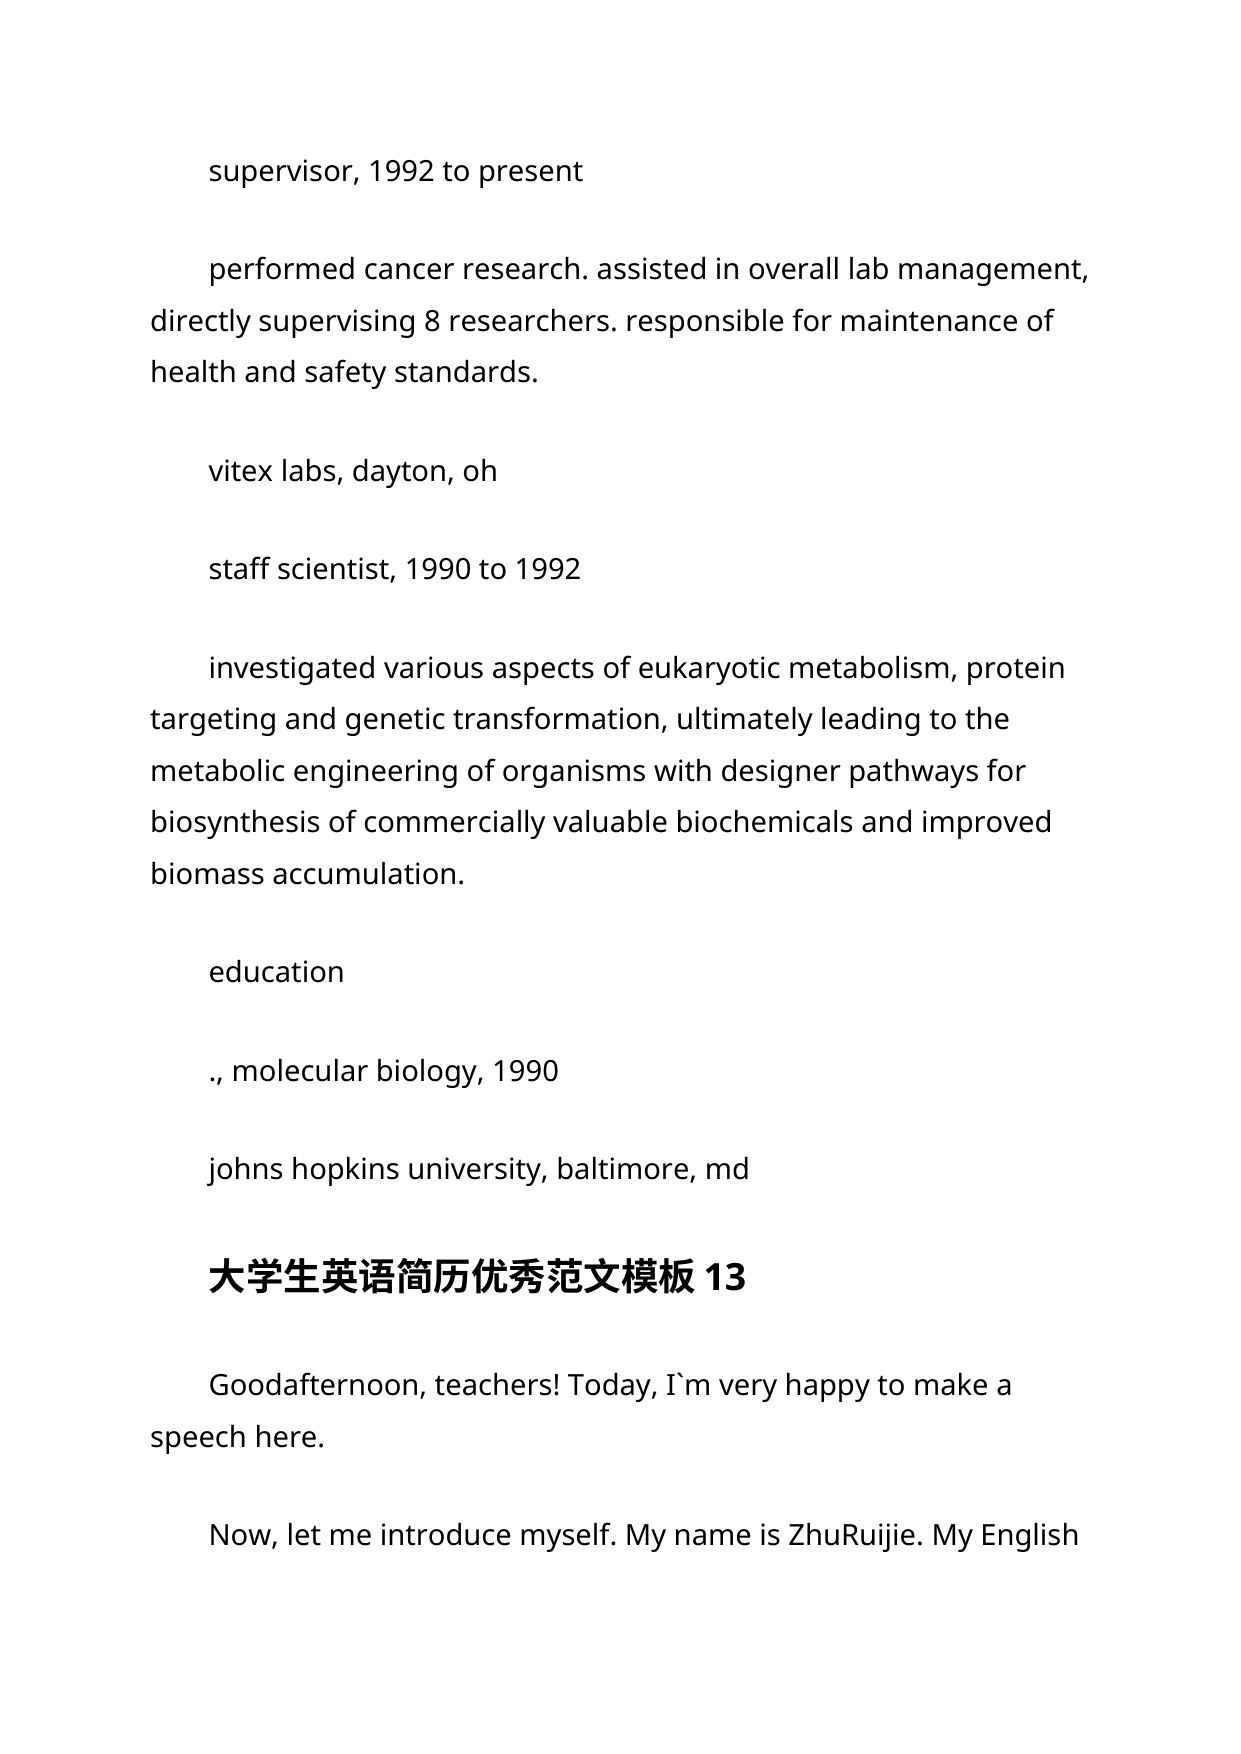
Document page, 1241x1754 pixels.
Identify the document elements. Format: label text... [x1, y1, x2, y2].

text staff scientist, 1990 to 1992 [150, 548, 1090, 588]
text Goodafternoon, teachers! Today, I`m very happy to make a speech here. [150, 1364, 1090, 1456]
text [150, 1514, 1090, 1554]
text performed cancer research. assisted in overall lab management, directly supervising 8 researchers. responsible for maintenance of health and safety standards. [150, 248, 1090, 391]
text vitex labs, dayton, oh [150, 450, 1090, 490]
text supervisor, 1992 to present [150, 150, 1090, 190]
text 大学生英语简历优秀范文模板13 [150, 1247, 1090, 1301]
text ., molecular biology, 1990 [150, 1050, 1090, 1090]
text johns hopkins university, baltimore, md [150, 1148, 1090, 1188]
text education [150, 952, 1090, 991]
text investigated various aspects of eukaryotic metabolism, protein targeting and genetic transformation, ultimately leading to the metabolic engineering of organisms with designer pathways for biosynthesis of commercially valuable biochemicals and improved biomass accumulation. [150, 647, 1090, 893]
